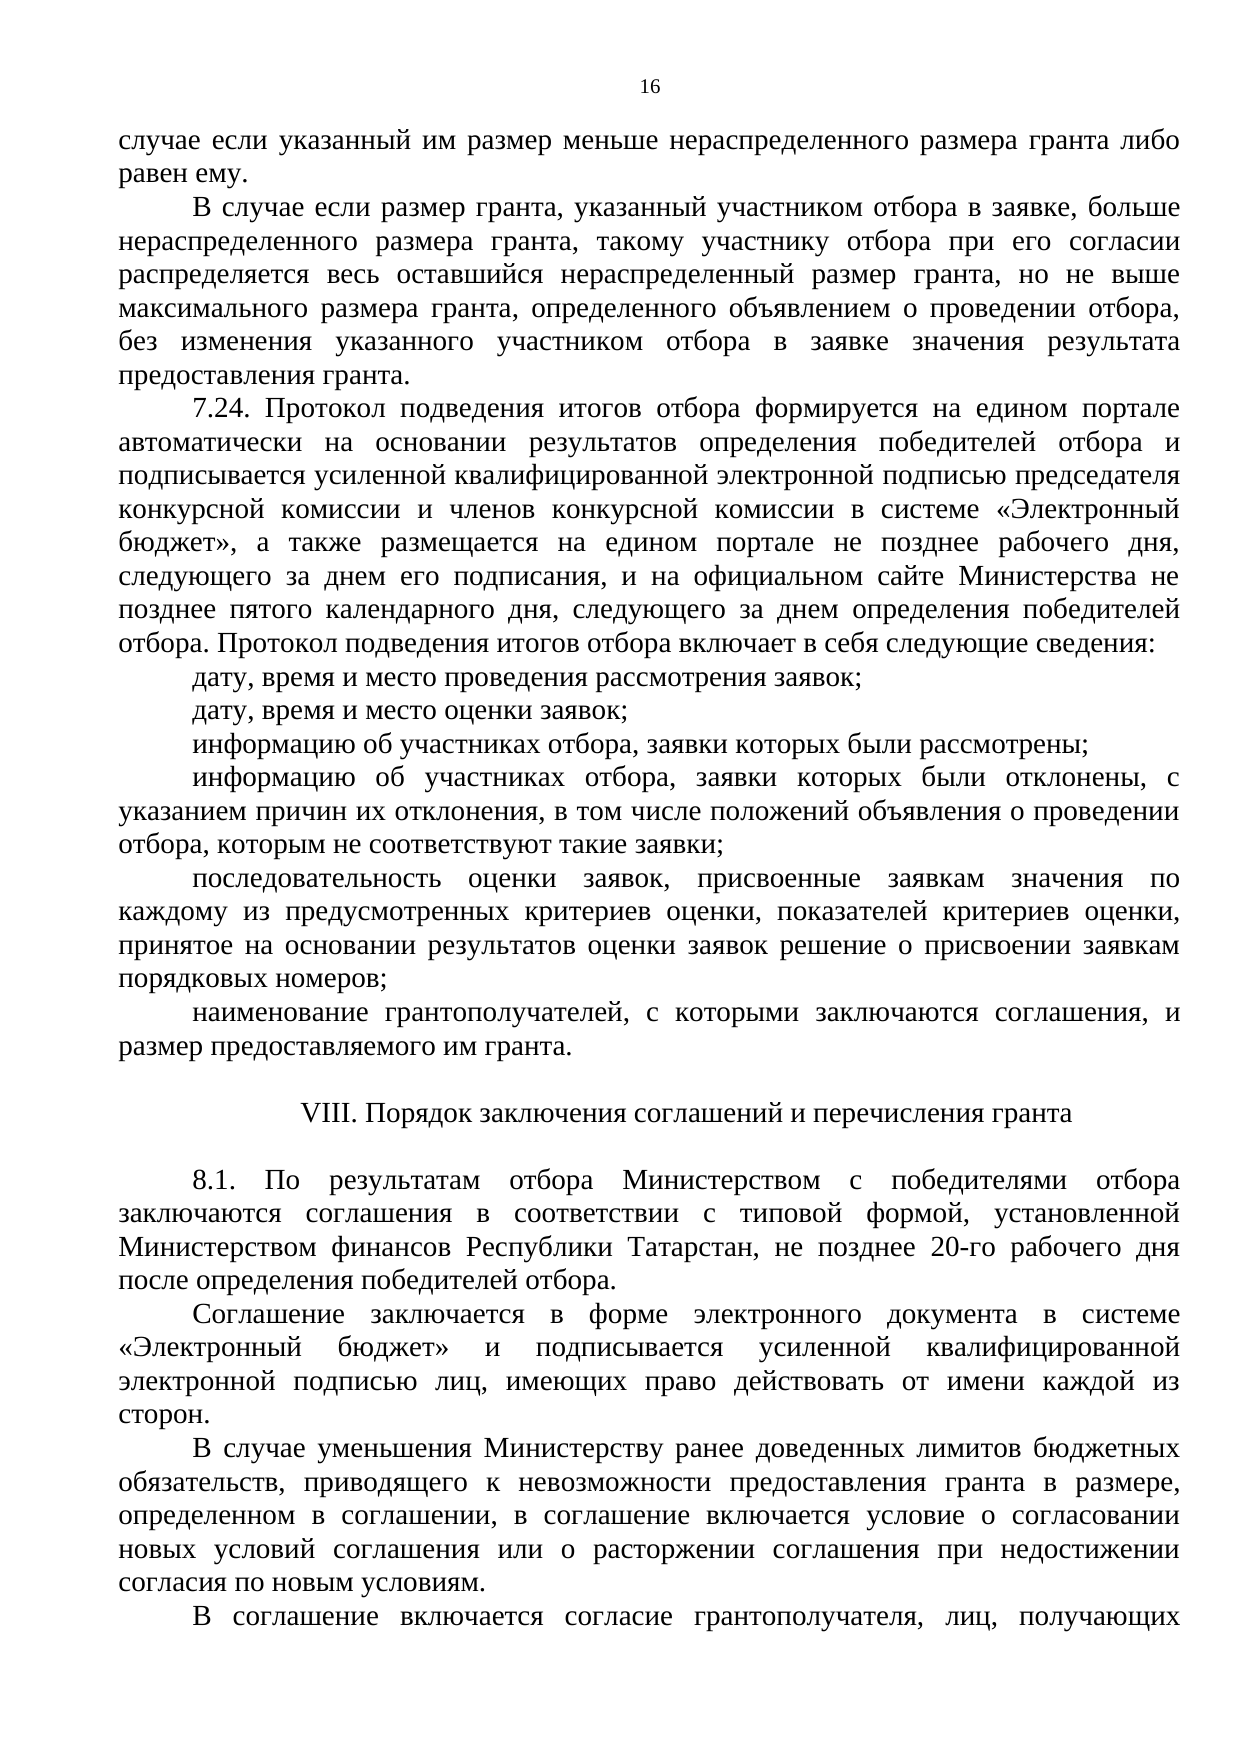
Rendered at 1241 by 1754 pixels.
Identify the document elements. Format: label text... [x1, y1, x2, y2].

text 7.24. Протокол подведения итогов отбора формируется на едином портале автоматически на основании результатов определения победителей отбора и подписывается усиленной квалифицированной электронной подписью председателя конкурсной комиссии и членов конкурсной комиссии в системе «Электронный бюджет», а также размещается на едином портале не позднее рабочего дня, следующего за днем его подписания, и на официальном сайте Министерства не позднее пятого календарного дня, следующего за днем определения победителей отбора. Протокол подведения итогов отбора включает в себя следующие сведения: [118, 390, 1181, 659]
text информацию об участниках отбора, заявки которых были отклонены, с указанием причин их отклонения, в том числе положений объявления о проведении отбора, которым не соответствуют такие заявки; [118, 759, 1181, 860]
text 8.1. По результатам отбора Министерством с победителями отбора заключаются соглашения в соответствии с типовой формой, установленной Министерством финансов Республики Татарстан, не позднее 20-го рабочего дня после определения победителей отбора. [118, 1162, 1181, 1296]
text наименование грантополучателей, с которыми заключаются соглашения, и размер предоставляемого им гранта. [118, 994, 1181, 1061]
text информацию об участниках отбора, заявки которых были рассмотрены; [118, 726, 1181, 759]
text В случае уменьшения Министерству ранее доведенных лимитов бюджетных обязательств, приводящего к невозможности предоставления гранта в размере, определенном в соглашении, в соглашение включается условие о согласовании новых условий соглашения или о расторжении соглашения при недостижении согласия по новым условиям. [118, 1430, 1181, 1598]
text Соглашение заключается в форме электронного документа в системе «Электронный бюджет» и подписывается усиленной квалифицированной электронной подписью лиц, имеющих право действовать от имени каждой из сторон. [118, 1296, 1181, 1430]
text VIII. Порядок заключения соглашений и перечисления гранта [118, 1095, 1181, 1128]
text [118, 1598, 1181, 1631]
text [118, 122, 1181, 189]
text последовательность оценки заявок, присвоенные заявкам значения по каждому из предусмотренных критериев оценки, показателей критериев оценки, принятое на основании результатов оценки заявок решение о присвоении заявкам порядковых номеров; [118, 860, 1181, 994]
text В случае если размер гранта, указанный участником отбора в заявке, больше нераспределенного размера гранта, такому участнику отбора при его согласии распределяется весь оставшийся нераспределенный размер гранта, но не выше максимального размера гранта, определенного объявлением о проведении отбора, без изменения указанного участником отбора в заявке значения результата предоставления гранта. [118, 189, 1181, 390]
text дату, время и место оценки заявок; [118, 692, 1181, 726]
text дату, время и место проведения рассмотрения заявок; [118, 659, 1181, 692]
